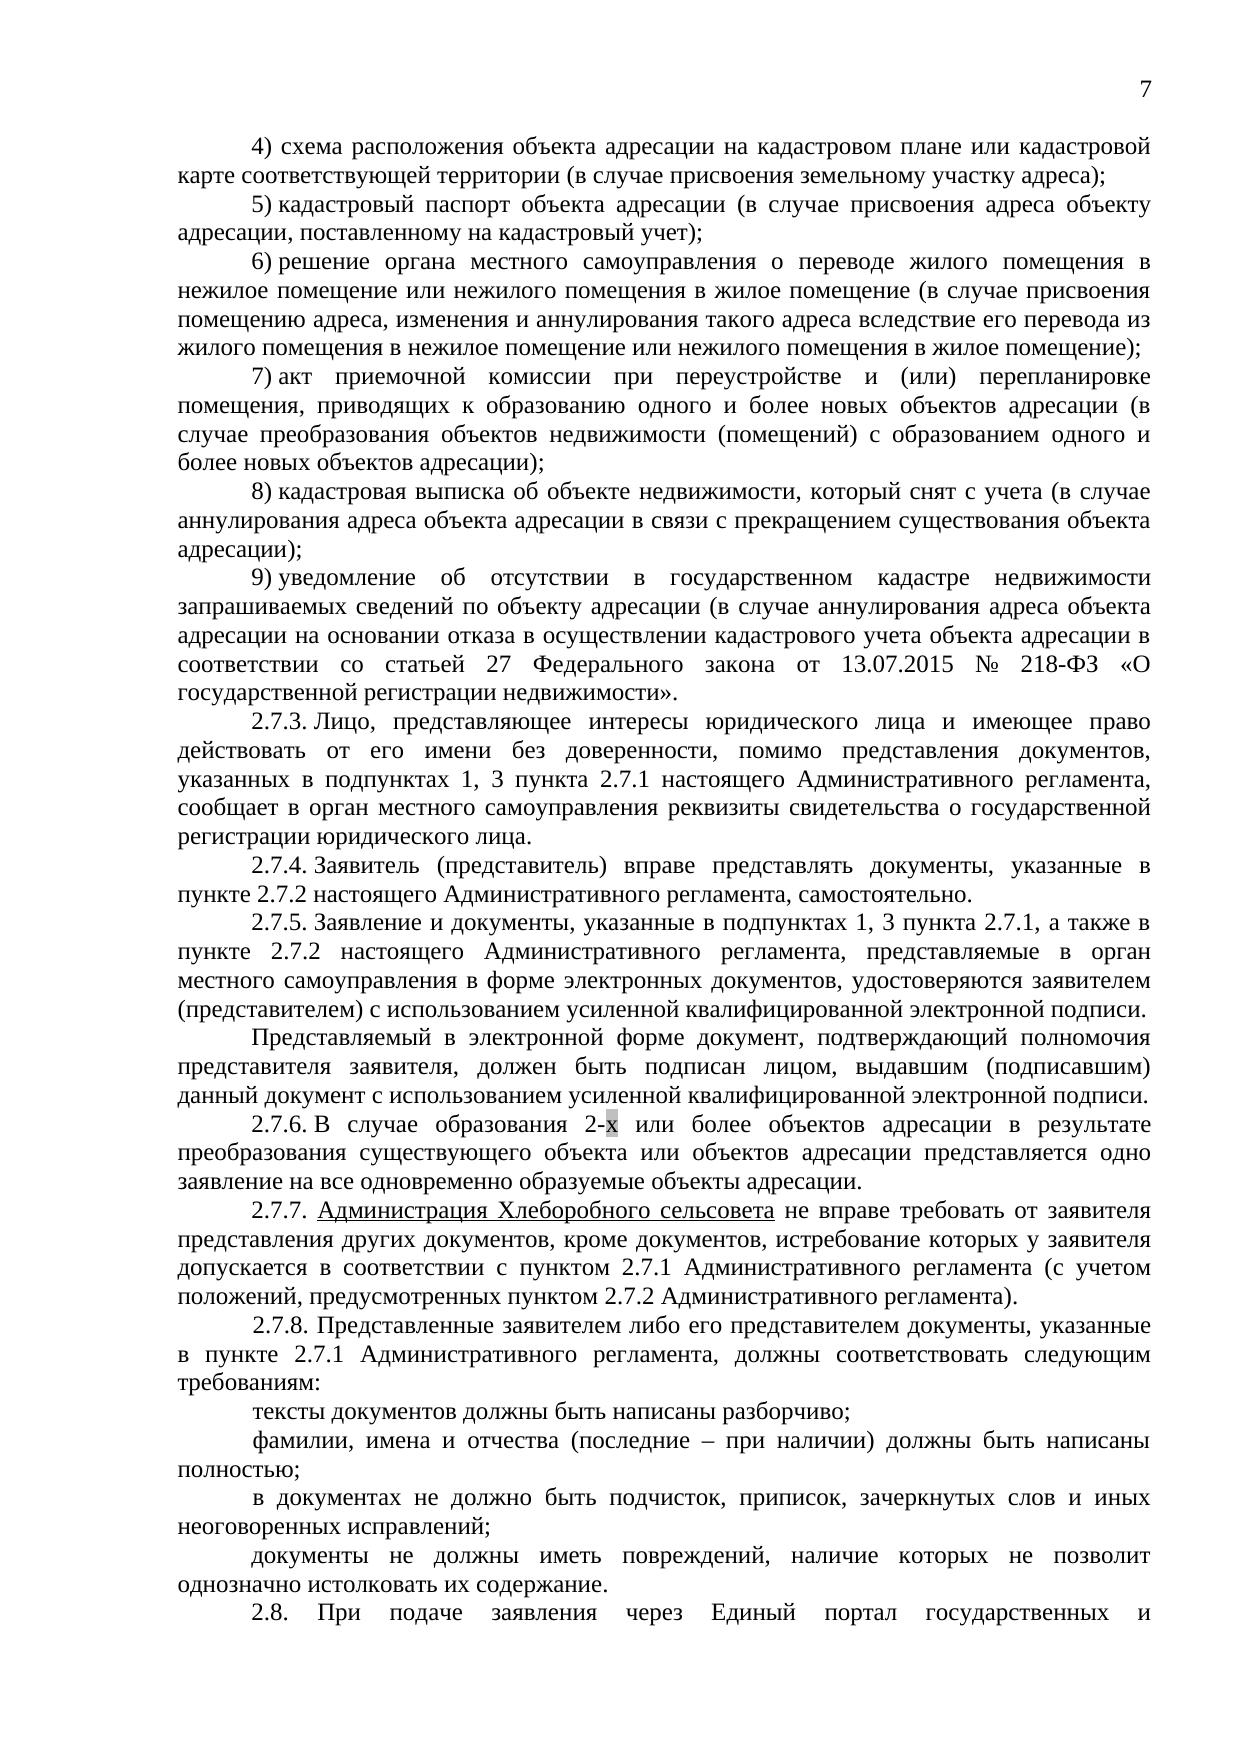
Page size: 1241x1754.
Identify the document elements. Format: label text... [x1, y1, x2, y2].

text 2.7.5. Заявление и документы, указанные в подпунктах 1, 3 пункта 2.7.1, а также в пункте 2.7.2 настоящего Административного регламента, представляемые в орган местного самоуправления в форме электронных документов, удостоверяются заявителем (представителем) с использованием усиленной квалифицированной электронной подписи. [177, 907, 1152, 1022]
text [177, 1597, 1152, 1626]
text 4) схема расположения объекта адресации на кадастровом плане или кадастровой карте соответствующей территории (в случае присвоения земельному участку адреса); [177, 131, 1152, 189]
text 2.7.4. Заявитель (представитель) вправе представлять документы, указанные в пункте 2.7.2 настоящего Административного регламента, самостоятельно. [177, 850, 1152, 907]
text 2.7.8. Представленные заявителем либо его представителем документы, указанные в пункте 2.7.1 Административного регламента, должны соответствовать следующим требованиям: [177, 1310, 1152, 1396]
text 7) акт приемочной комиссии при переустройстве и (или) перепланировке помещения, приводящих к образованию одного и более новых объектов адресации (в случае преобразования объектов недвижимости (помещений) с образованием одного и более новых объектов адресации); [177, 361, 1152, 476]
text 9) уведомление об отсутствии в государственном кадастре недвижимости запрашиваемых сведений по объекту адресации (в случае аннулирования адреса объекта адресации на основании отказа в осуществлении кадастрового учета объекта адресации в соответствии со статьей 27 Федерального закона от 13.07.2015 № 218-ФЗ «О государственной регистрации недвижимости». [177, 562, 1152, 706]
text 2.7.6. В случае образования 2-х или более объектов адресации в результате преобразования существующего объекта или объектов адресации представляется одно заявление на все одновременно образуемые объекты адресации. [177, 1109, 1152, 1195]
text документы не должны иметь повреждений, наличие которых не позволит однозначно истолковать их содержание. [177, 1540, 1152, 1597]
text фамилии, имена и отчества (последние – при наличии) должны быть написаны полностью; [177, 1425, 1152, 1482]
text тексты документов должны быть написаны разборчиво; [177, 1396, 1152, 1425]
text 6) решение органа местного самоуправления о переводе жилого помещения в нежилое помещение или нежилого помещения в жилое помещение (в случае присвоения помещению адреса, изменения и аннулирования такого адреса вследствие его перевода из жилого помещения в нежилое помещение или нежилого помещения в жилое помещение); [177, 246, 1152, 361]
text 8) кадастровая выписка об объекте недвижимости, который снят с учета (в случае аннулирования адреса объекта адресации в связи с прекращением существования объекта адресации); [177, 476, 1152, 562]
text Представляемый в электронной форме документ, подтверждающий полномочия представителя заявителя, должен быть подписан лицом, выдавшим (подписавшим) данный документ с использованием усиленной квалифицированной электронной подписи. [177, 1022, 1152, 1109]
text 2.7.7. Администрация Хлеборобного сельсовета не вправе требовать от заявителя представления других документов, кроме документов, истребование которых у заявителя допускается в соответствии с пунктом 2.7.1 Административного регламента (с учетом положений, предусмотренных пунктом 2.7.2 Административного регламента). [177, 1195, 1152, 1310]
text 5) кадастровый паспорт объекта адресации (в случае присвоения адреса объекту адресации, поставленному на кадастровый учет); [177, 189, 1152, 246]
text 2.7.3. Лицо, представляющее интересы юридического лица и имеющее право действовать от его имени без доверенности, помимо представления документов, указанных в подпунктах 1, 3 пункта 2.7.1 настоящего Административного регламента, сообщает в орган местного самоуправления реквизиты свидетельства о государственной регистрации юридического лица. [177, 706, 1152, 850]
text в документах не должно быть подчисток, приписок, зачеркнутых слов и иных неоговоренных исправлений; [177, 1482, 1152, 1540]
